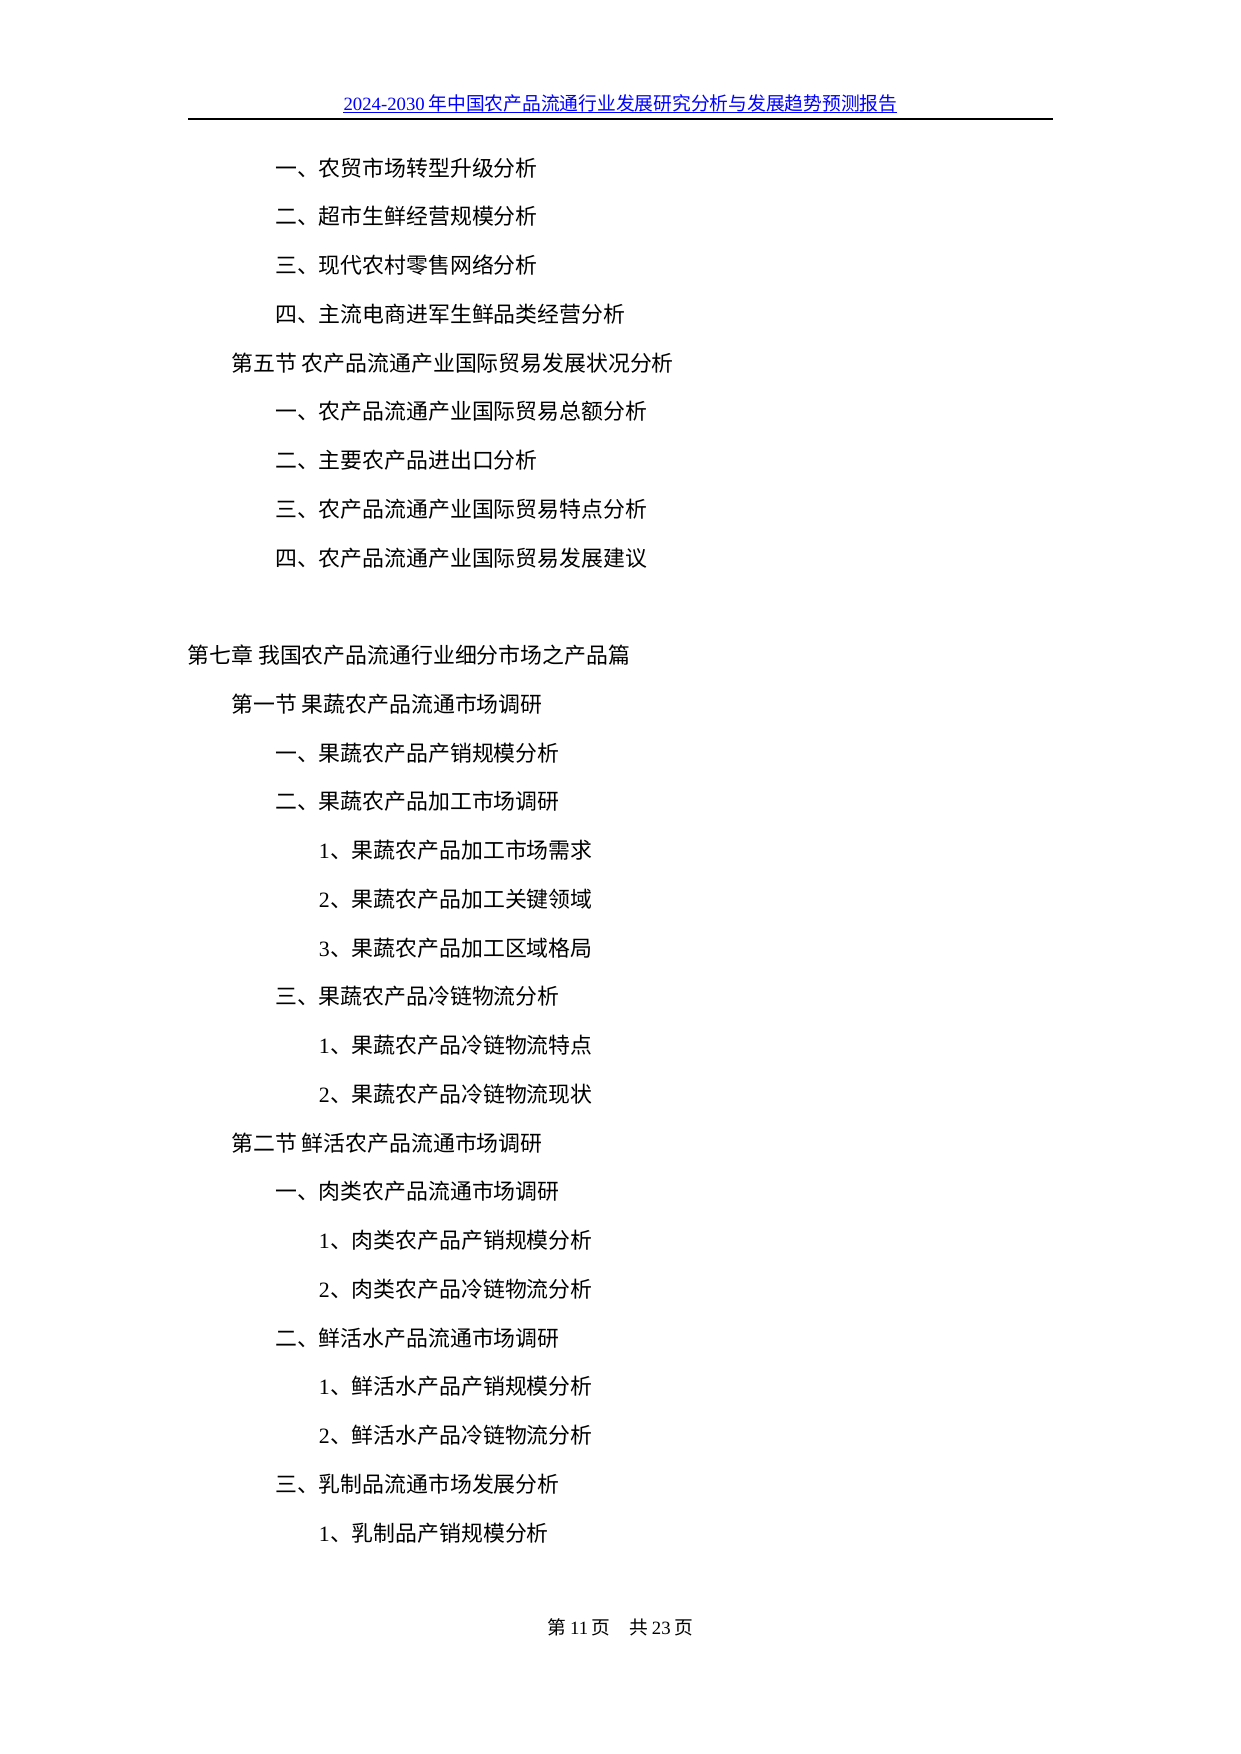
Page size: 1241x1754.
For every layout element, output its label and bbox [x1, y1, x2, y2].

text [187, 150, 1053, 1548]
